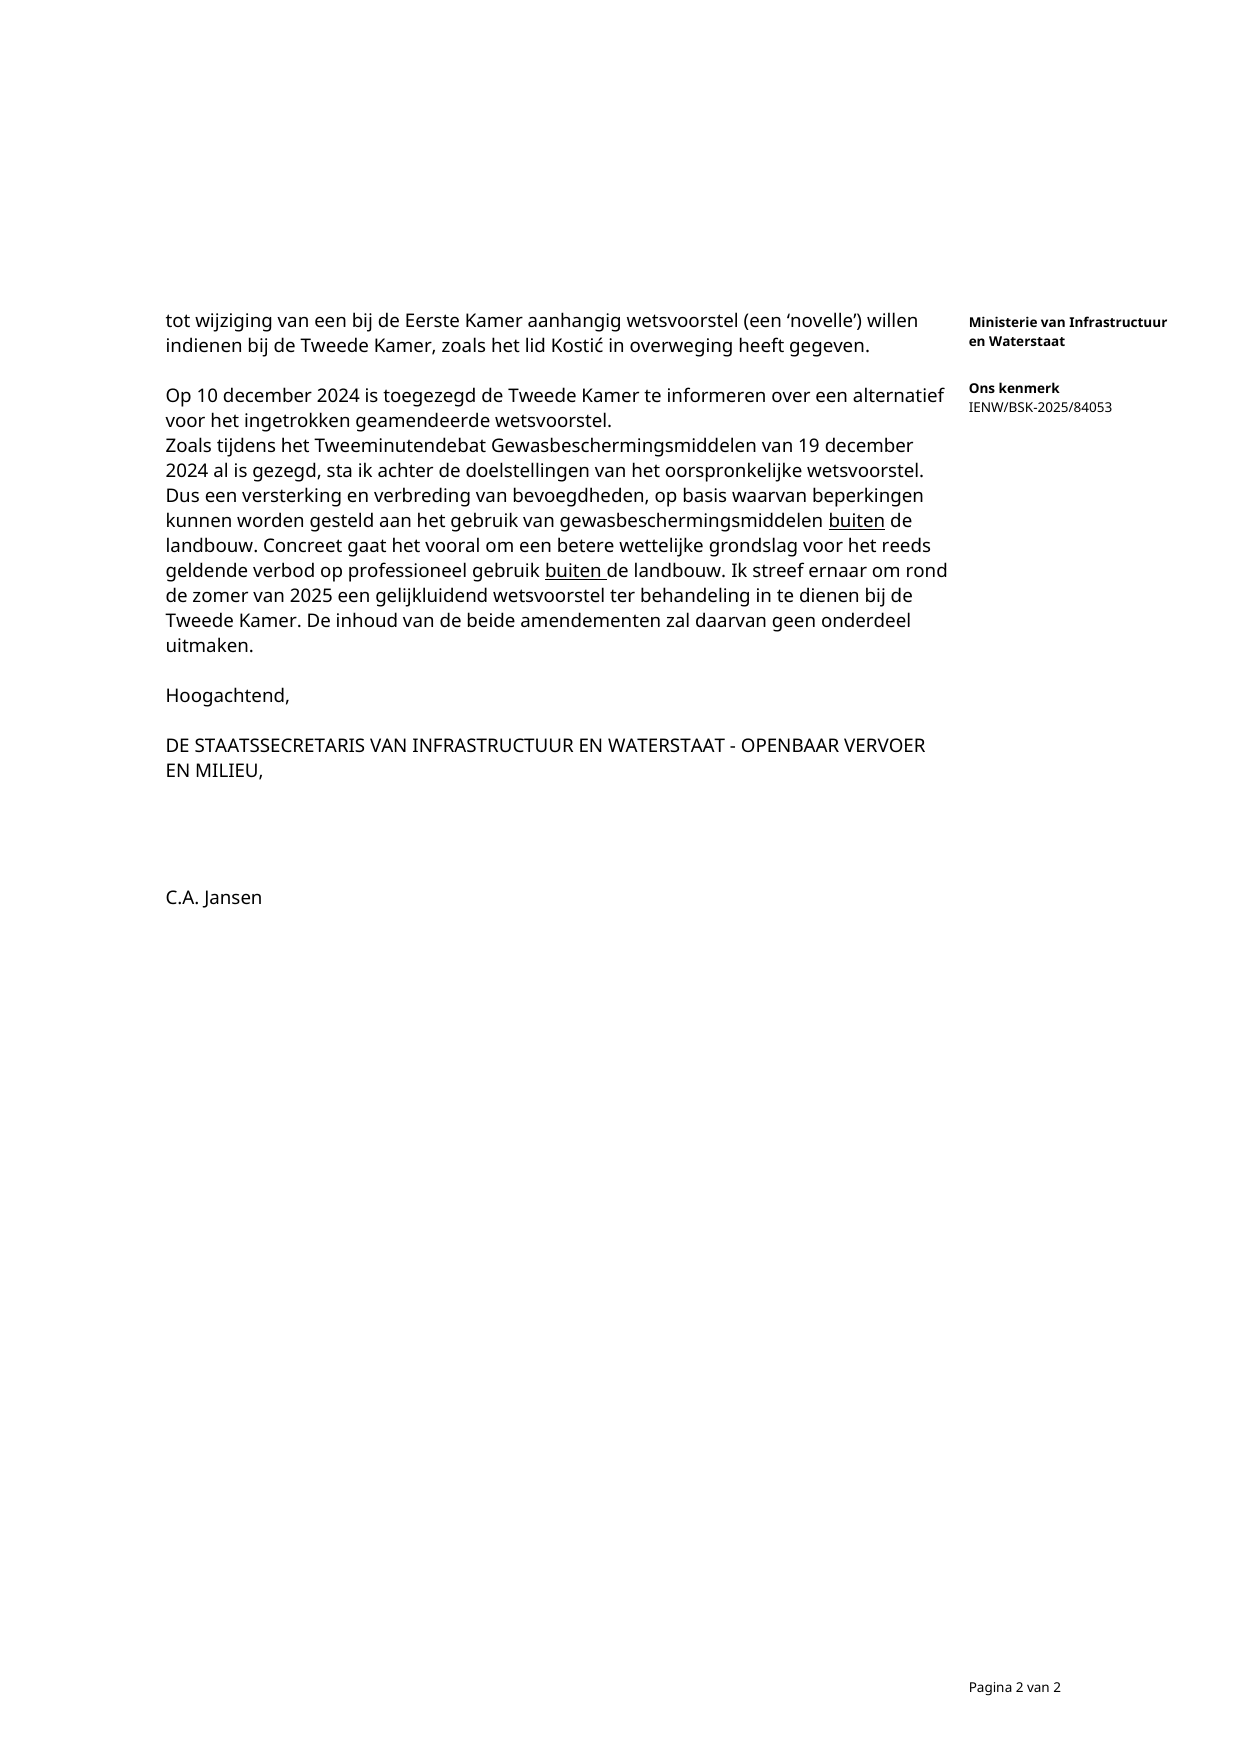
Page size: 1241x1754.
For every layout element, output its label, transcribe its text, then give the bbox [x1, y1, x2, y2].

text DE STAATSSECRETARIS VAN INFRASTRUCTUUR EN WATERSTAAT - OPENBAAR VERVOER EN MILIEU, [165, 732, 951, 782]
text Op 10 december 2024 is toegezegd de Tweede Kamer te informeren over een alternatief voor het ingetrokken geamendeerde wetsvoorstel. [165, 382, 951, 432]
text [165, 307, 951, 357]
text C.A. Jansen [165, 884, 951, 910]
text Hoogachtend, [165, 682, 951, 707]
text Zoals tijdens het Tweeminutendebat Gewasbeschermingsmiddelen van 19 december 2024 al is gezegd, sta ik achter de doelstellingen van het oorspronkelijke wetsvoorstel. Dus een versterking en verbreding van bevoegdheden, op basis waarvan beperkingen kunnen worden gesteld aan het gebruik van gewasbeschermingsmiddelen buiten de landbouw. Concreet gaat het vooral om een betere wettelijke grondslag voor het reeds geldende verbod op professioneel gebruik buiten de landbouw. Ik streef ernaar om rond de zomer van 2025 een gelijkluidend wetsvoorstel ter behandeling in te dienen bij de Tweede Kamer. De inhoud van de beide amendementen zal daarvan geen onderdeel uitmaken. [165, 432, 951, 657]
